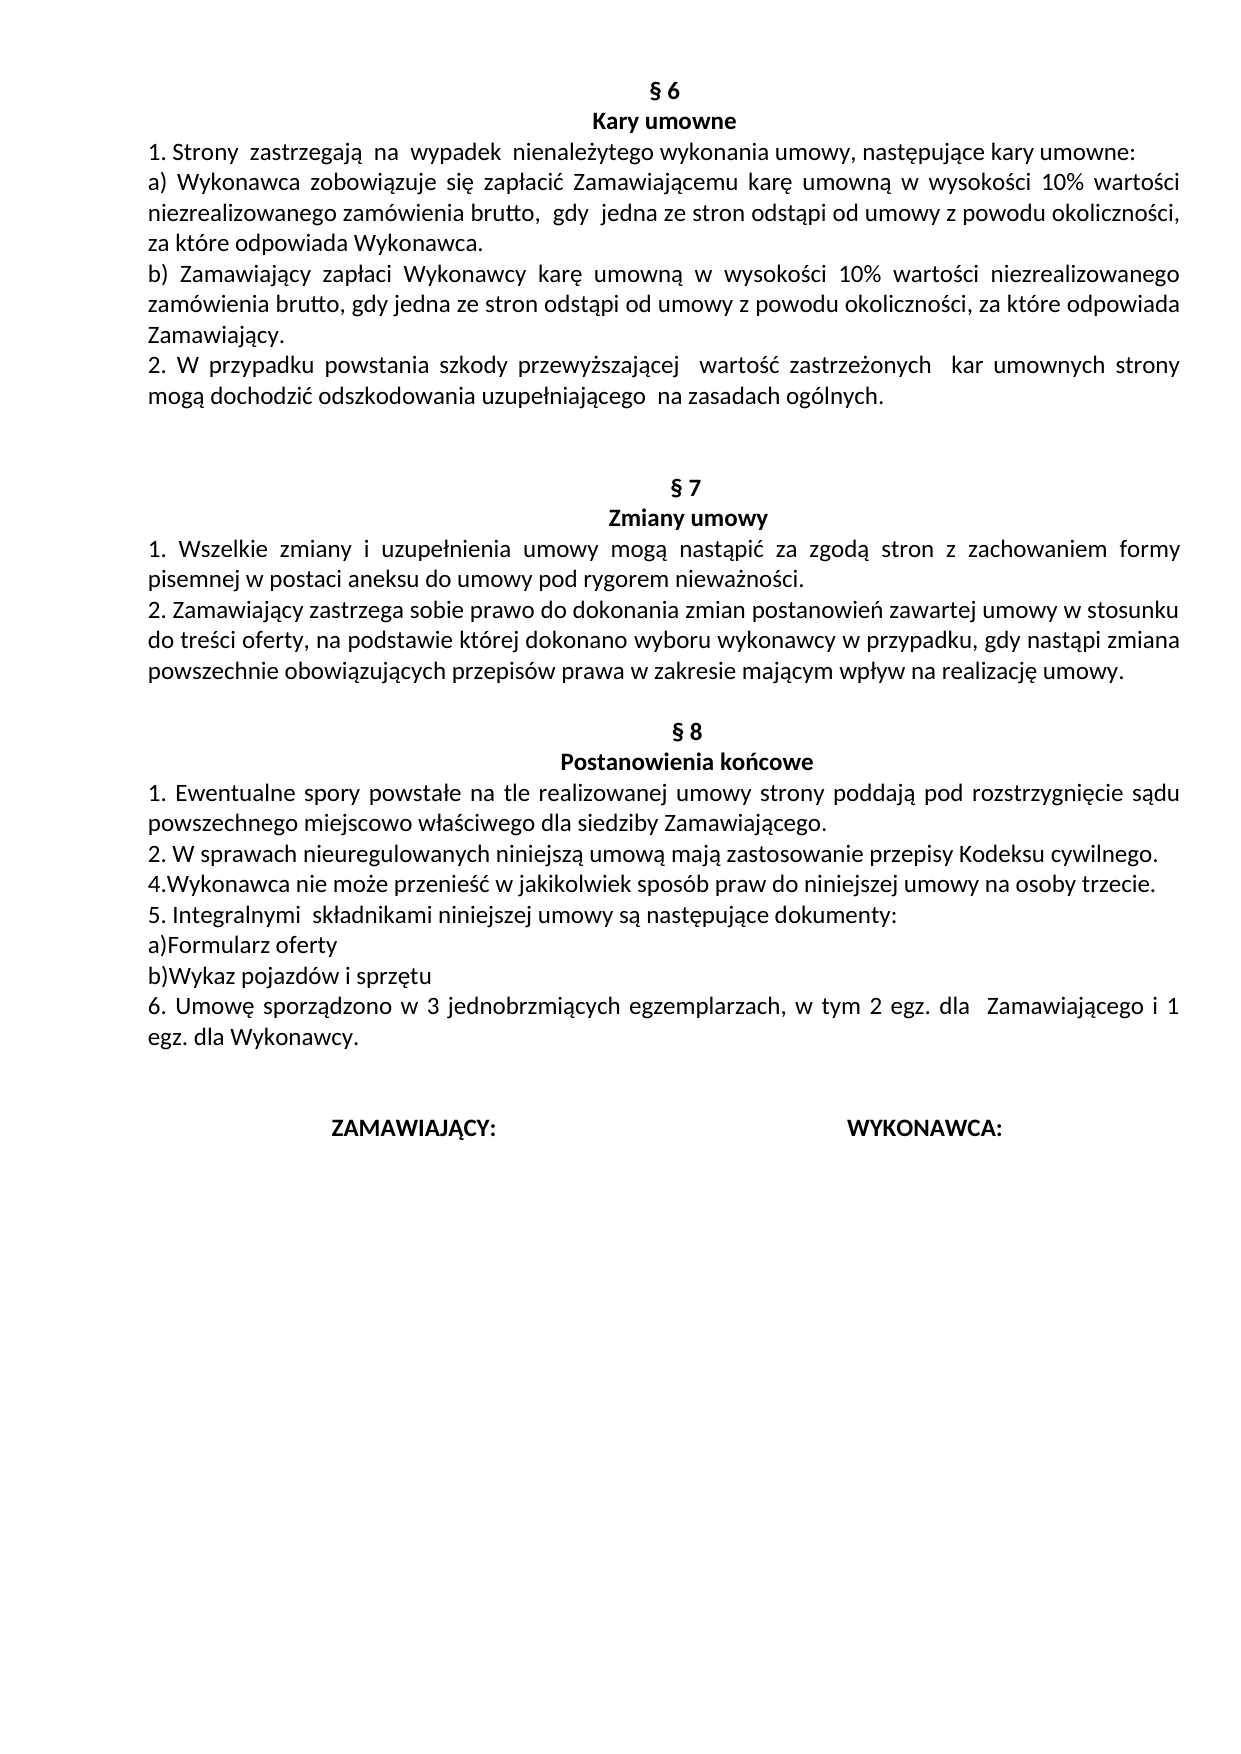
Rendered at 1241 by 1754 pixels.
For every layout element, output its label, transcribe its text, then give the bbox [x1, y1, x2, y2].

list 1. Wszelkie zmiany i uzupełnienia umowy mogą nastąpić za zgodą stron z zachowaniem formy pisemnej w postaci aneksu do umowy pod rygorem nieważności. [148, 533, 1181, 594]
text 1. Strony zastrzegają na wypadek nienależytego wykonania umowy, następujące kary umowne: [148, 136, 1181, 166]
list Zmiany umowy [190, 502, 1181, 533]
list 2. Zamawiający zastrzega sobie prawo do dokonania zmian postanowień zawartej umowy w stosunku do treści oferty, na podstawie której dokonano wyboru wykonawcy w przypadku, gdy nastąpi zmiana powszechnie obowiązujących przepisów prawa w zakresie mającym wpływ na realizację umowy. [148, 594, 1181, 685]
text Kary umowne [148, 105, 1181, 136]
list Wykaz pojazdów i sprzętu [148, 960, 1181, 991]
list Formularz oferty [148, 929, 1181, 960]
text 5. Integralnymi składnikami niniejszej umowy są następujące dokumenty: [148, 899, 1181, 929]
list § 7 [190, 472, 1181, 502]
list Wykonawca nie może przenieść w jakikolwiek sposób praw do niniejszej umowy na osoby trzecie. [148, 868, 1181, 899]
text 2. W przypadku powstania szkody przewyższającej wartość zastrzeżonych kar umownych strony mogą dochodzić odszkodowania uzupełniającego na zasadach ogólnych. [148, 349, 1181, 411]
text 6. Umowę sporządzono w 3 jednobrzmiących egzemplarzach, w tym 2 egz. dla Zamawiającego i 1 egz. dla Wykonawcy. [148, 991, 1181, 1052]
text 2. W sprawach nieuregulowanych niniejszą umową mają zastosowanie przepisy Kodeksu cywilnego. [148, 838, 1181, 868]
text b) Zamawiający zapłaci Wykonawcy karę umowną w wysokości 10% wartości niezrealizowanego zamówienia brutto, gdy jedna ze stron odstąpi od umowy z powodu okoliczności, za które odpowiada Zamawiający. [148, 258, 1181, 349]
subtitle ZAMAWIAJĄCY: WYKONAWCA: [153, 1113, 1181, 1143]
text Postanowienia końcowe [153, 746, 1181, 777]
text § 6 [148, 75, 1181, 105]
text § 8 [148, 716, 1181, 746]
text 1. Ewentualne spory powstałe na tle realizowanej umowy strony poddają pod rozstrzygnięcie sądu powszechnego miejscowo właściwego dla siedziby Zamawiającego. [148, 777, 1181, 838]
text a) Wykonawca zobowiązuje się zapłacić Zamawiającemu karę umowną w wysokości 10% wartości niezrealizowanego zamówienia brutto, gdy jedna ze stron odstąpi od umowy z powodu okoliczności, za które odpowiada Wykonawca. [148, 166, 1181, 258]
